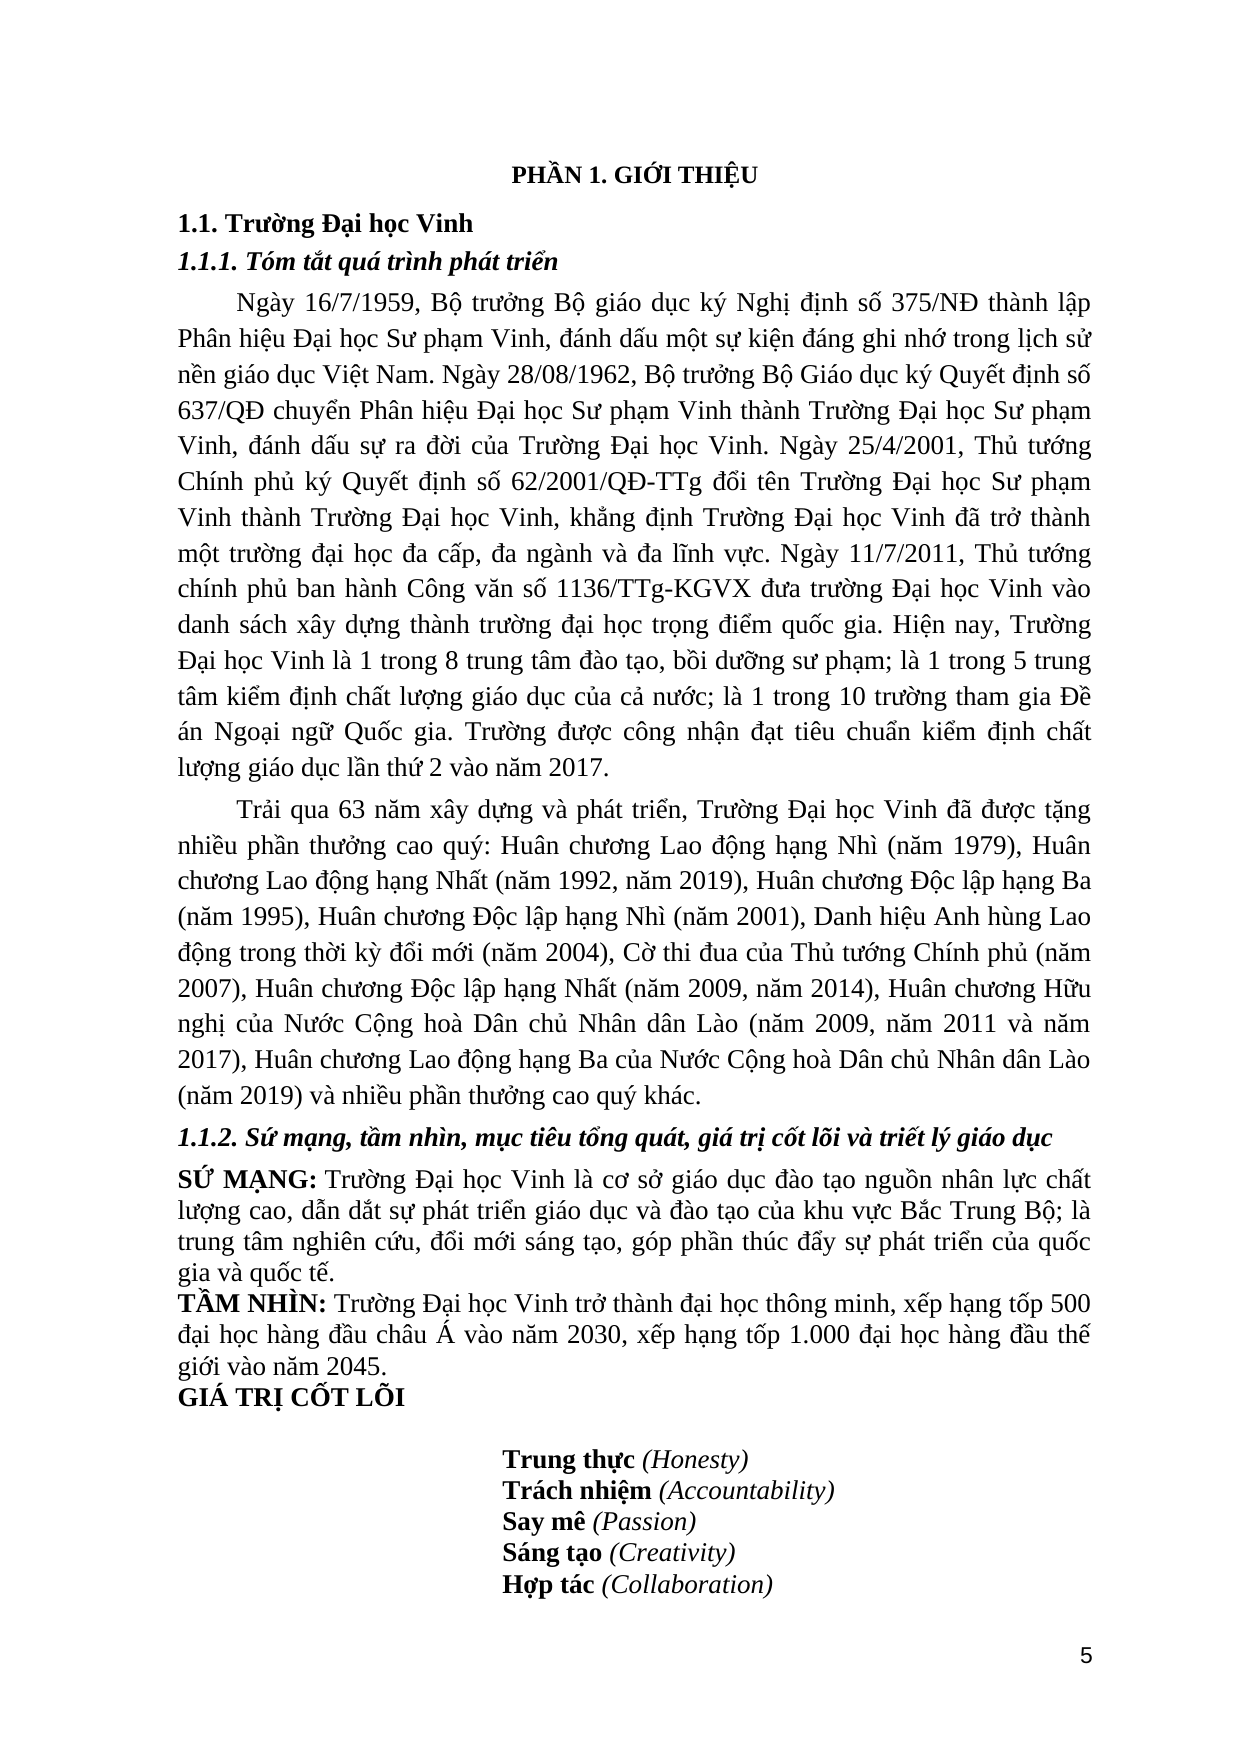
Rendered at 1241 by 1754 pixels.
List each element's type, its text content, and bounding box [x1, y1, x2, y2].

text Hợp tác (Collaboration) [177, 1568, 1092, 1599]
text Trải qua 63 năm xây dựng và phát triển, Trường Đại học Vinh đã được tặng nhiều phần thưởng cao quý: Huân chương Lao động hạng Nhì (năm 1979), Huân chương Lao động hạng Nhất (năm 1992, năm 2019), Huân chương Độc lập hạng Ba (năm 1995), Huân chương Độc lập hạng Nhì (năm 2001), Danh hiệu Anh hùng Lao động trong thời kỳ đổi mới (năm 2004), Cờ thi đua của Thủ tướng Chính phủ (năm 2007), Huân chương Độc lập hạng Nhất (năm 2009, năm 2014), Huân chương Hữu nghị của Nước Cộng hoà Dân chủ Nhân dân Lào (năm 2009, năm 2011 và năm 2017), Huân chương Lao động hạng Ba của Nước Cộng hoà Dân chủ Nhân dân Lào (năm 2019) và nhiều phần thưởng cao quý khác. [177, 793, 1092, 1110]
text Say mê (Passion) [177, 1505, 1092, 1537]
text GIÁ TRỊ CỐT LÕI [177, 1381, 1092, 1412]
subtitle PHẦN 1. GIỚI THIỆU [177, 160, 1092, 189]
text 1.1. Trường Đại học Vinh [177, 207, 1092, 238]
text Trung thực (Honesty) [177, 1443, 1092, 1474]
text 1.1.1. Tóm tắt quá trình phát triển [177, 244, 1092, 276]
text TẦM NHÌN: Trường Đại học Vinh trở thành đại học thông minh, xếp hạng tốp 500 đại học hàng đầu châu Á vào năm 2030, xếp hạng tốp 1.000 đại học hàng đầu thế giới vào năm 2045. [177, 1287, 1092, 1381]
text 1.1.2. Sứ mạng, tầm nhìn, mục tiêu tổng quát, giá trị cốt lõi và triết lý giáo dục [177, 1121, 1092, 1152]
text Ngày 16/7/1959, Bộ trưởng Bộ giáo dục ký Nghị định số 375/NĐ thành lập Phân hiệu Đại học Sư phạm Vinh, đánh dấu một sự kiện đáng ghi nhớ trong lịch sử nền giáo dục Việt Nam. Ngày 28/08/1962, Bộ trưởng Bộ Giáo dục ký Quyết định số 637/QĐ chuyển Phân hiệu Đại học Sư phạm Vinh thành Trường Đại học Sư phạm Vinh, đánh dấu sự ra đời của Trường Đại học Vinh. Ngày 25/4/2001, Thủ tướng Chính phủ ký Quyết định số 62/2001/QĐ-TTg đổi tên Trường Đại học Sư phạm Vinh thành Trường Đại học Vinh, khẳng định Trường Đại học Vinh đã trở thành một trường đại học đa cấp, đa ngành và đa lĩnh vực. Ngày 11/7/2011, Thủ tướng chính phủ ban hành Công văn số 1136/TTg-KGVX đưa trường Đại học Vinh vào danh sách xây dựng thành trường đại học trọng điểm quốc gia. Hiện nay, Trường Đại học Vinh là 1 trong 8 trung tâm đào tạo, bồi dưỡng sư phạm; là 1 trong 5 trung tâm kiểm định chất lượng giáo dục của cả nước; là 1 trong 10 trường tham gia Đề án Ngoại ngữ Quốc gia. Trường được công nhận đạt tiêu chuẩn kiểm định chất lượng giáo dục lần thứ 2 vào năm 2017. [177, 287, 1092, 782]
text Trách nhiệm (Accountability) [177, 1474, 1092, 1505]
text Sáng tạo (Creativity) [177, 1537, 1092, 1568]
text SỨ MẠNG: Trường Đại học Vinh là cơ sở giáo dục đào tạo nguồn nhân lực chất lượng cao, dẫn dắt sự phát triển giáo dục và đào tạo của khu vực Bắc Trung Bộ; là trung tâm nghiên cứu, đổi mới sáng tạo, góp phần thúc đẩy sự phát triển của quốc gia và quốc tế. [177, 1163, 1092, 1287]
